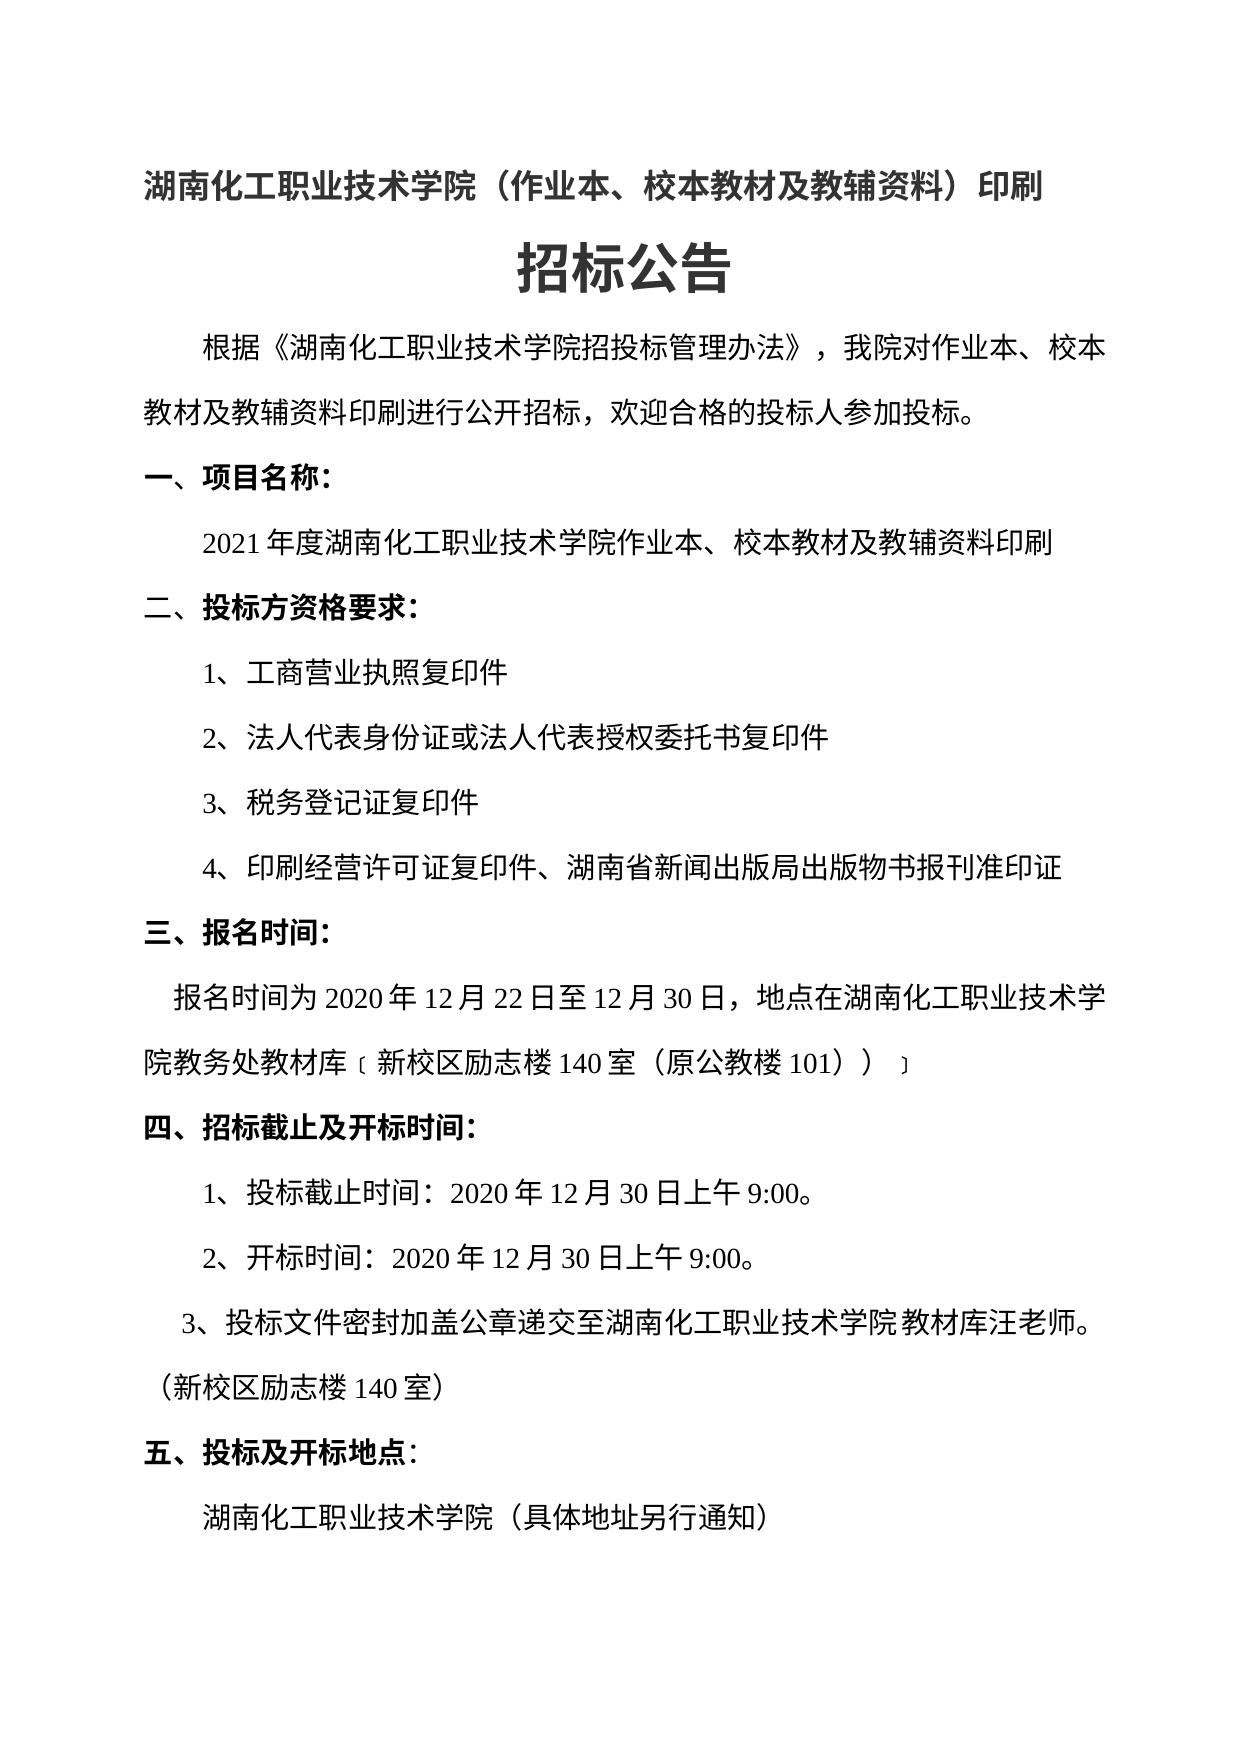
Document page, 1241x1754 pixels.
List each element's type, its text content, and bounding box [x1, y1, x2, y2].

text 三、报名时间： [144, 899, 1106, 964]
text 一、项目名称： [144, 444, 1106, 509]
text 3、税务登记证复印件 [144, 769, 1106, 834]
text 报名时间为2020年12月22日至12月30日，地点在湖南化工职业技术学院教务处教材库﹝新校区励志楼140室（原公教楼101））﹞ [144, 964, 1106, 1094]
text 4、印刷经营许可证复印件、湖南省新闻出版局出版物书报刊准印证 [144, 834, 1106, 899]
text 湖南化工职业技术学院（作业本、校本教材及教辅资料）印刷 [144, 151, 1106, 216]
text 根据《湖南化工职业技术学院招投标管理办法》，我院对作业本、校本教材及教辅资料印刷进行公开招标，欢迎合格的投标人参加投标。 [144, 314, 1106, 444]
text 1、投标截止时间：2020年12月30日上午9:00。 2、开标时间：2020年12月30日上午9:00。 3、投标文件密封加盖公章递交至湖南化工职业技术学院教材库汪老师。（新校区励志楼140室） 五、投标及开标地点： [144, 1159, 1106, 1484]
text 1、工商营业执照复印件 [144, 639, 1106, 704]
text 2021年度湖南化工职业技术学院作业本、校本教材及教辅资料印刷 [144, 509, 1106, 574]
text 二、投标方资格要求： [144, 574, 1106, 639]
text 湖南化工职业技术学院（具体地址另行通知） [144, 1484, 1106, 1549]
text 四、招标截止及开标时间： [144, 1094, 1106, 1159]
text 招标公告 [144, 216, 1106, 314]
text 2、法人代表身份证或法人代表授权委托书复印件 [144, 704, 1106, 769]
